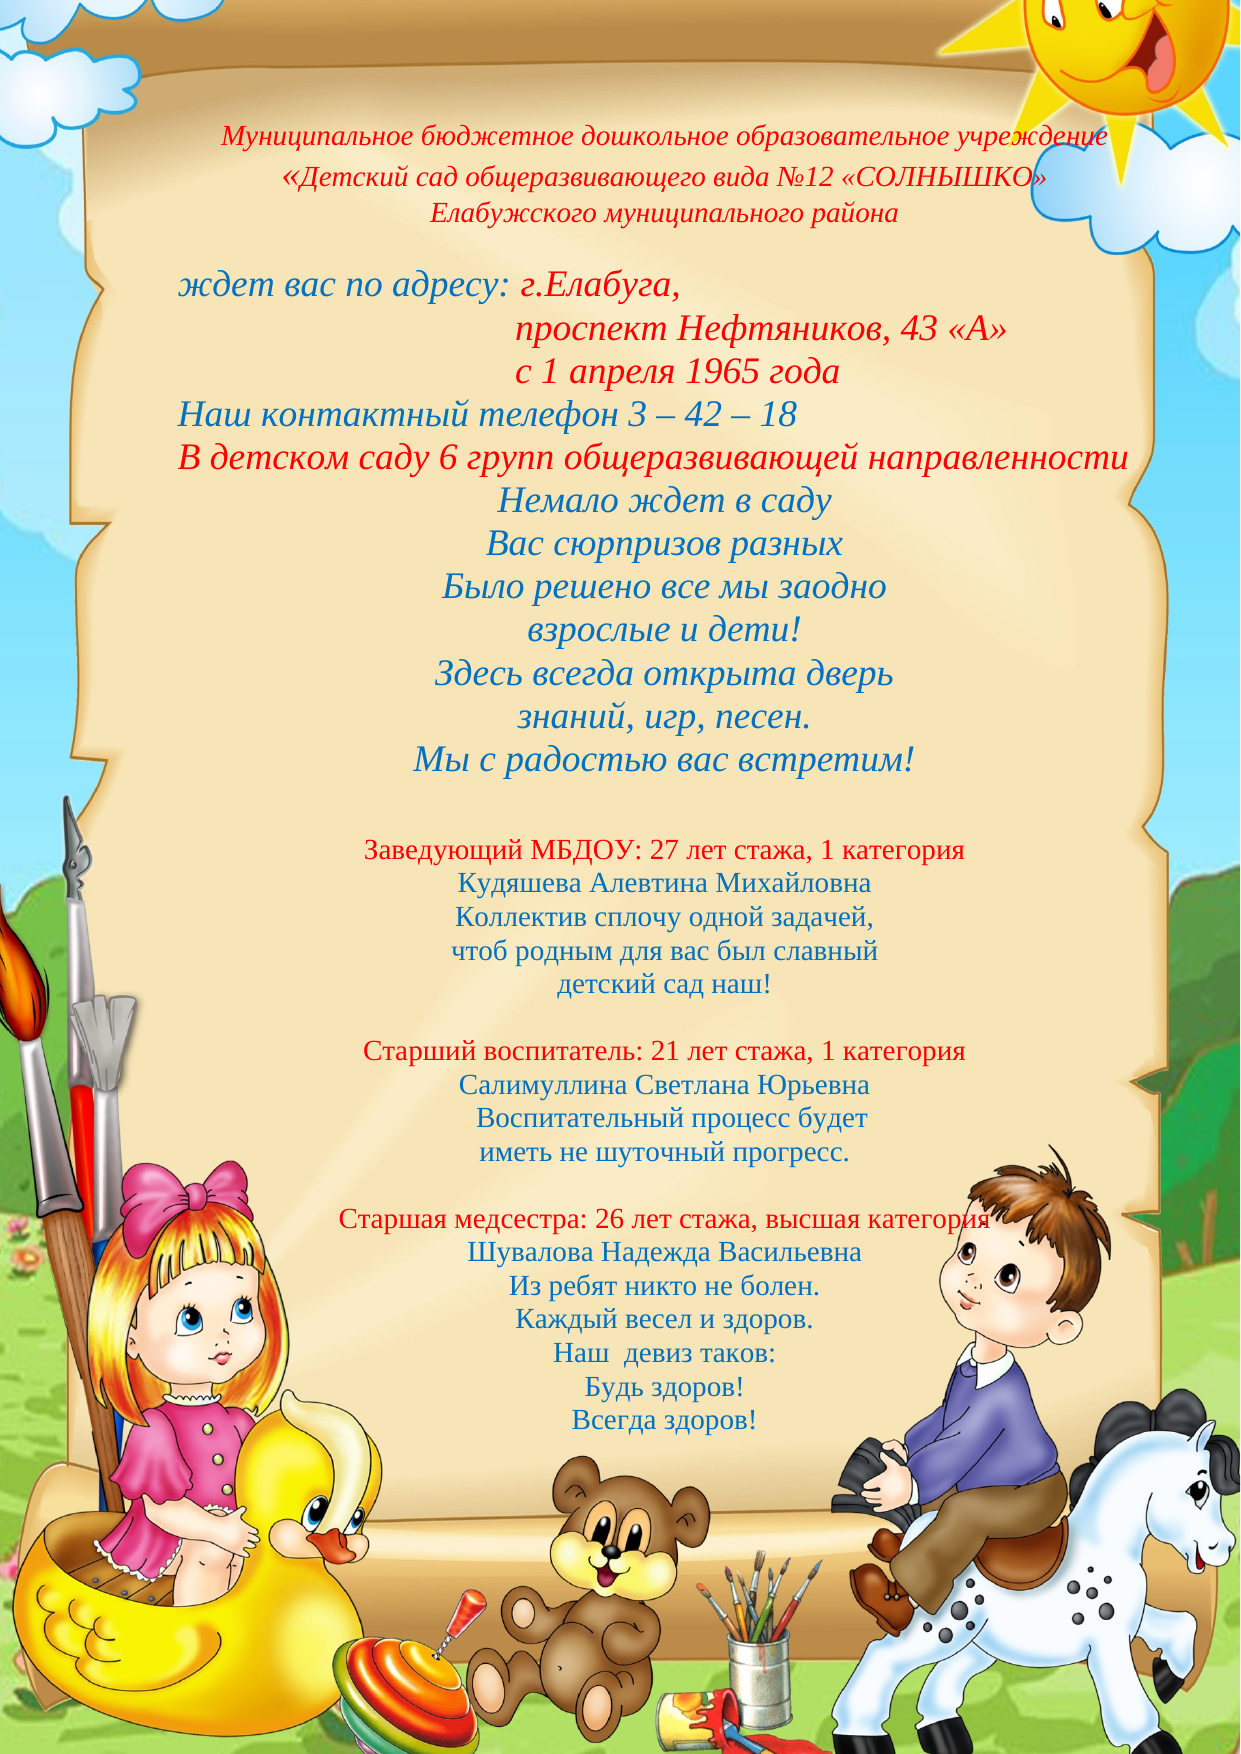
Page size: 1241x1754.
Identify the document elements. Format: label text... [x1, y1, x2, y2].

text Немало ждет в саду [177, 477, 1152, 521]
text Из ребят никто не болен. [177, 1268, 1152, 1302]
text с 1 апреля 1965 года [177, 348, 1152, 391]
text Заведующий МБДОУ: 27 лет стажа, 1 категория [177, 832, 1152, 866]
text Будь здоров! [177, 1369, 1152, 1402]
text взрослые и дети! [177, 607, 1152, 650]
picture [0, 0, 1241, 1754]
text проспект Нефтяников, 43 «А» [177, 305, 1152, 348]
text Старшая медсестра: 26 лет стажа, высшая категория [177, 1201, 1152, 1234]
text В детском саду 6 групп общеразвивающей направленности [177, 434, 1152, 477]
text «Детский сад общеразвивающего вида №12 «СОЛНЫШКО» [177, 152, 1152, 195]
text Мы с радостью вас встретим! [177, 736, 1152, 779]
text ждет вас по адресу: г.Елабуга, [177, 262, 1152, 305]
text чтоб родным для вас был славный [177, 933, 1152, 966]
text Муниципальное бюджетное дошкольное образовательное учреждение [177, 118, 1152, 152]
text Наш контактный телефон 3 – 42 – 18 [177, 391, 1152, 434]
text Было решено все мы заодно [177, 564, 1152, 607]
text Салимуллина Светлана Юрьевна [177, 1067, 1152, 1100]
text Кудяшева Алевтина Михайловна [177, 866, 1152, 899]
text Шувалова Надежда Васильевна [177, 1234, 1152, 1268]
text иметь не шуточный прогресс. [177, 1134, 1152, 1167]
text Елабужского муниципального района [177, 195, 1152, 228]
text Всегда здоров! [177, 1402, 1152, 1436]
text Здесь всегда открыта дверь [177, 650, 1152, 693]
text Старший воспитатель: 21 лет стажа, 1 категория [177, 1033, 1152, 1067]
text Вас сюрпризов разных [177, 521, 1152, 564]
text Каждый весел и здоров. [177, 1302, 1152, 1335]
text знаний, игр, песен. [177, 693, 1152, 736]
text Воспитательный процесс будет [177, 1100, 1152, 1134]
text детский сад наш! [177, 966, 1152, 1000]
text Коллектив сплочу одной задачей, [177, 899, 1152, 933]
text Наш девиз таков: [177, 1335, 1152, 1369]
